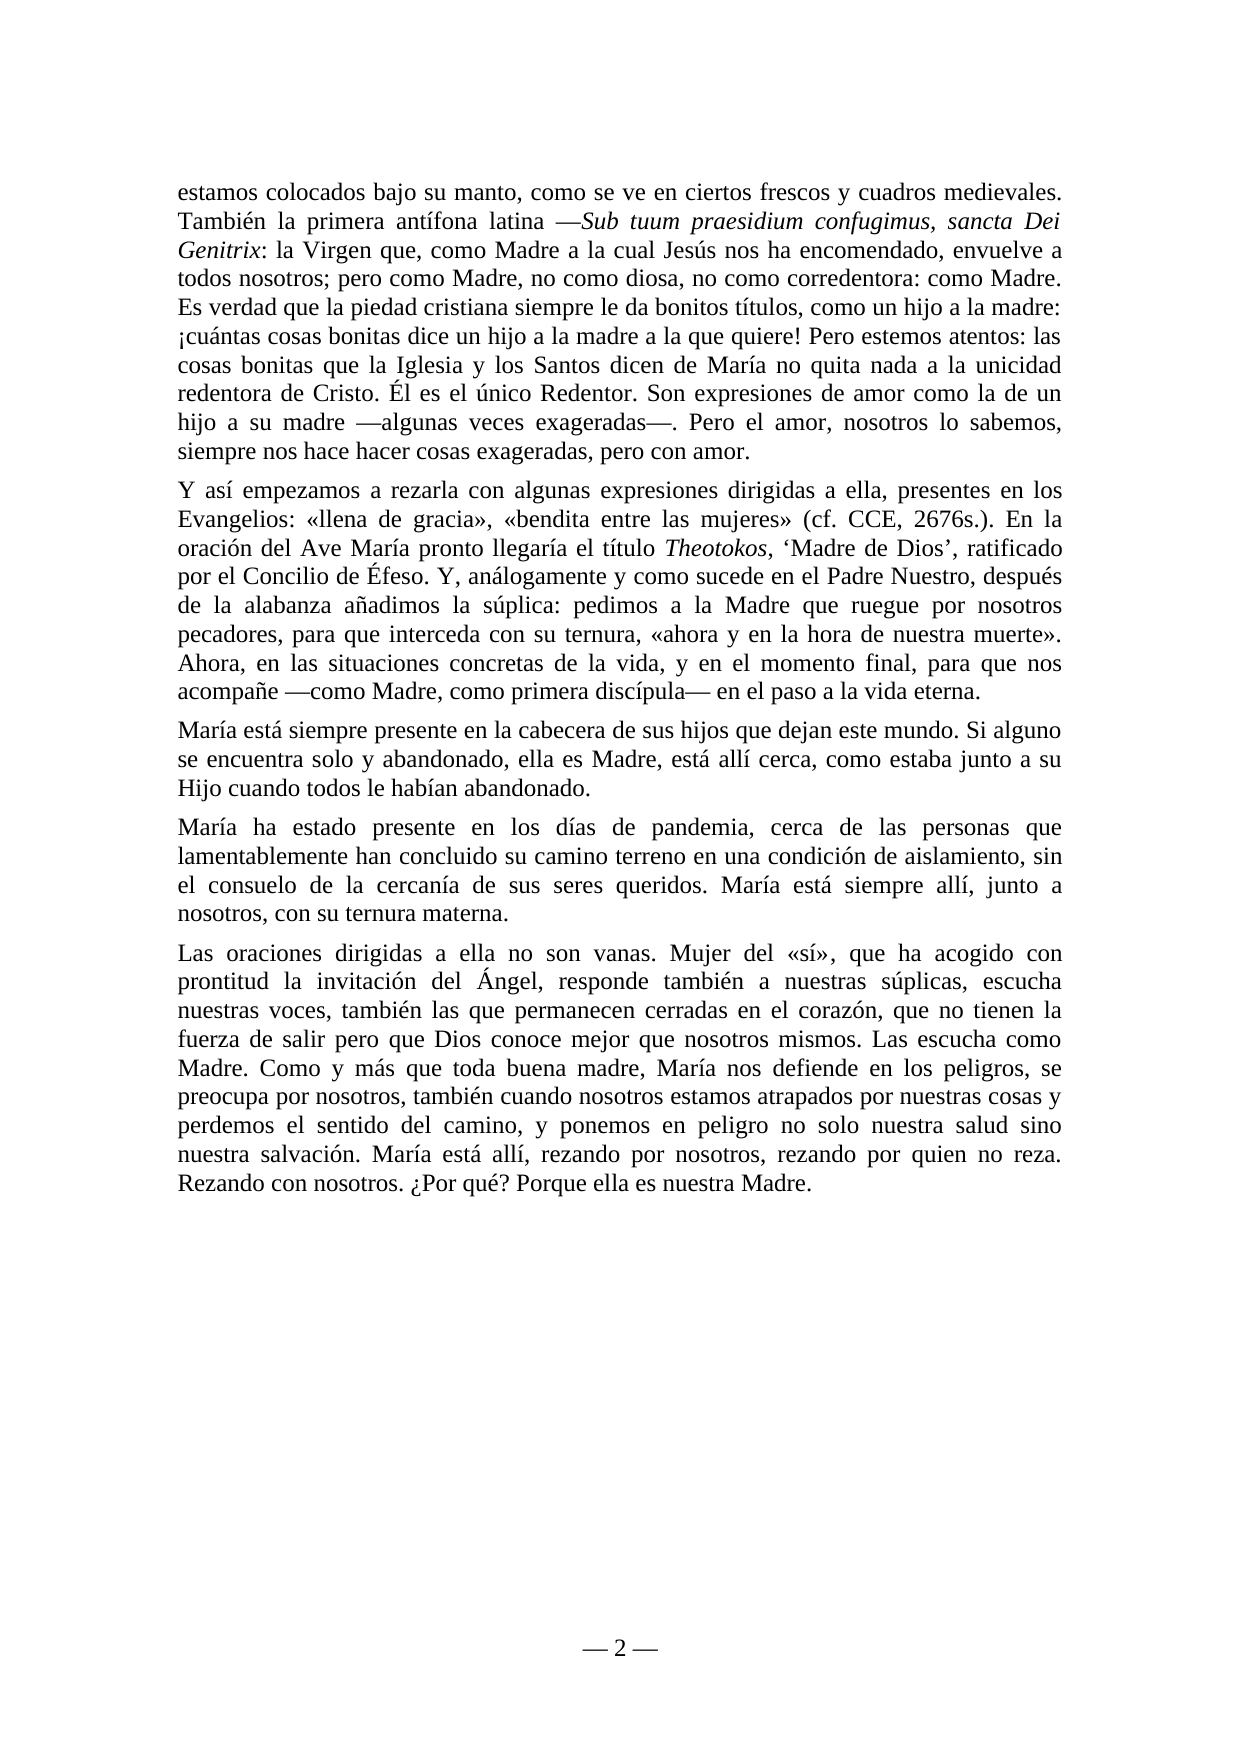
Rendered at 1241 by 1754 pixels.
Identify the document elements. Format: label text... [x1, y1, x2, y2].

text Las oraciones dirigidas a ella no son vanas. Mujer del «sí», que ha acogido con prontitud la invitación del Ángel, responde también a nuestras súplicas, escucha nuestras voces, también las que permanecen cerradas en el corazón, que no tienen la fuerza de salir pero que Dios conoce mejor que nosotros mismos. Las escucha como Madre. Como y más que toda buena madre, María nos defiende en los peligros, se preocupa por nosotros, también cuando nosotros estamos atrapados por nuestras cosas y perdemos el sentido del camino, y ponemos en peligro no solo nuestra salud sino nuestra salvación. María está allí, rezando por nosotros, rezando por quien no reza. Rezando con nosotros. ¿Por qué? Porque ella es nuestra Madre. [177, 938, 1063, 1196]
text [177, 177, 1063, 465]
text María está siempre presente en la cabecera de sus hijos que dejan este mundo. Si alguno se encuentra solo y abandonado, ella es Madre, está allí cerca, como estaba junto a su Hijo cuando todos le habían abandonado. [177, 716, 1063, 802]
text María ha estado presente en los días de pandemia, cerca de las personas que lamentablemente han concluido su camino terreno en una condición de aislamiento, sin el consuelo de la cercanía de sus seres queridos. María está siempre allí, junto a nosotros, con su ternura materna. [177, 812, 1063, 927]
text Y así empezamos a rezarla con algunas expresiones dirigidas a ella, presentes en los Evangelios: «llena de gracia», «bendita entre las mujeres» (cf. CCE, 2676s.). En la oración del Ave María pronto llegaría el título Theotokos, ‘Madre de Dios’, ratificado por el Concilio de Éfeso. Y, análogamente y como sucede en el Padre Nuestro, después de la alabanza añadimos la súplica: pedimos a la Madre que ruegue por nosotros pecadores, para que interceda con su ternura, «ahora y en la hora de nuestra muerte». Ahora, en las situaciones concretas de la vida, y en el momento final, para que nos acompañe —como Madre, como primera discípula— en el paso a la vida eterna. [177, 475, 1063, 705]
